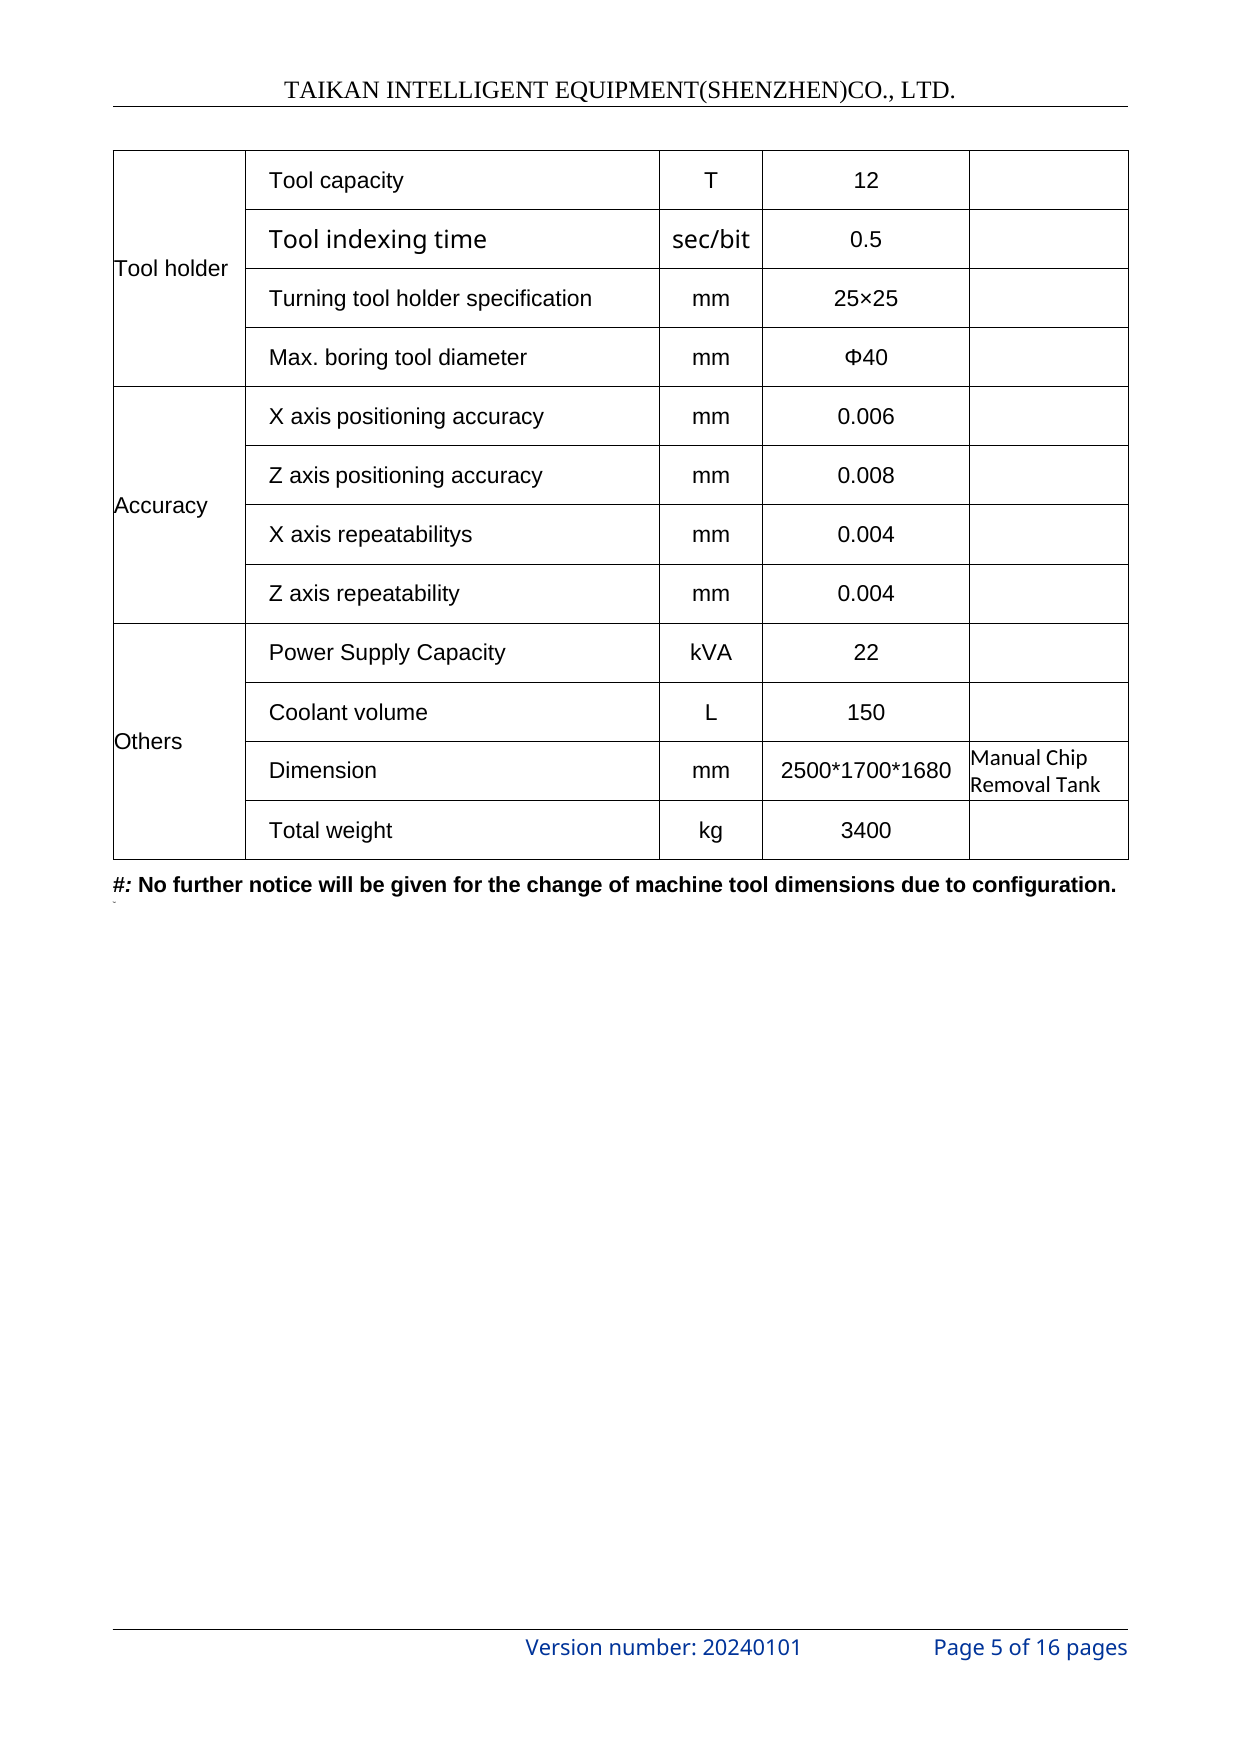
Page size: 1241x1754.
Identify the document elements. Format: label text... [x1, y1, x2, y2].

table_cell Others [114, 624, 245, 859]
table_cell 0.5 [763, 210, 969, 268]
table_cell 0.004 [763, 565, 969, 622]
table_cell 0.008 [763, 446, 969, 504]
table_cell Manual Chip Removal Tank [970, 742, 1128, 800]
table_cell L [660, 683, 762, 741]
table_cell Coolant volume [246, 683, 659, 741]
table_cell 3400 [763, 801, 969, 859]
table_cell 25×25 [763, 269, 969, 327]
table_cell 150 [763, 683, 969, 741]
table_cell mm [660, 742, 762, 800]
table_cell X axis repeatabilitys [246, 505, 659, 563]
table_cell [970, 446, 1128, 504]
table_cell [970, 683, 1128, 741]
table_cell [970, 328, 1128, 386]
table_cell mm [660, 446, 762, 504]
table_cell kg [660, 801, 762, 859]
table_cell 0.006 [763, 387, 969, 445]
table_cell Dimension [246, 742, 659, 800]
table_cell kVA [660, 624, 762, 682]
table_cell mm [660, 269, 762, 327]
table_cell [970, 505, 1128, 563]
table_cell Turning tool holder specification [246, 269, 659, 327]
text #: No further notice will be given for the change of machine tool dimensions due to configuration. [112, 872, 1128, 897]
table_cell Tool indexing time [246, 210, 659, 268]
table_cell Z axis repeatability [246, 565, 659, 622]
table_cell Tool capacity [246, 151, 659, 209]
table_cell Power Supply Capacity [246, 624, 659, 682]
table_cell [970, 387, 1128, 445]
table_cell Max. boring tool diameter [246, 328, 659, 386]
table_cell Accuracy [114, 387, 245, 622]
table_cell sec/bit [660, 210, 762, 268]
table_cell [970, 801, 1128, 859]
table_cell mm [660, 505, 762, 563]
table_cell [970, 269, 1128, 327]
table_cell mm [660, 565, 762, 622]
table_cell [970, 565, 1128, 622]
table_cell Tool holder [114, 151, 245, 386]
table_cell mm [660, 387, 762, 445]
table_cell X axis positioning accuracy [246, 387, 659, 445]
table_cell [970, 624, 1128, 682]
table_cell [970, 151, 1128, 209]
table_cell 12 [763, 151, 969, 209]
table_cell mm [660, 328, 762, 386]
table_cell Total weight [246, 801, 659, 859]
table_cell T [660, 151, 762, 209]
table_cell 22 [763, 624, 969, 682]
table_cell Φ40 [763, 328, 969, 386]
table_cell Z axis positioning accuracy [246, 446, 659, 504]
table_cell [970, 210, 1128, 268]
table_cell 0.004 [763, 505, 969, 563]
table_cell 2500*1700*1680 [763, 742, 969, 800]
